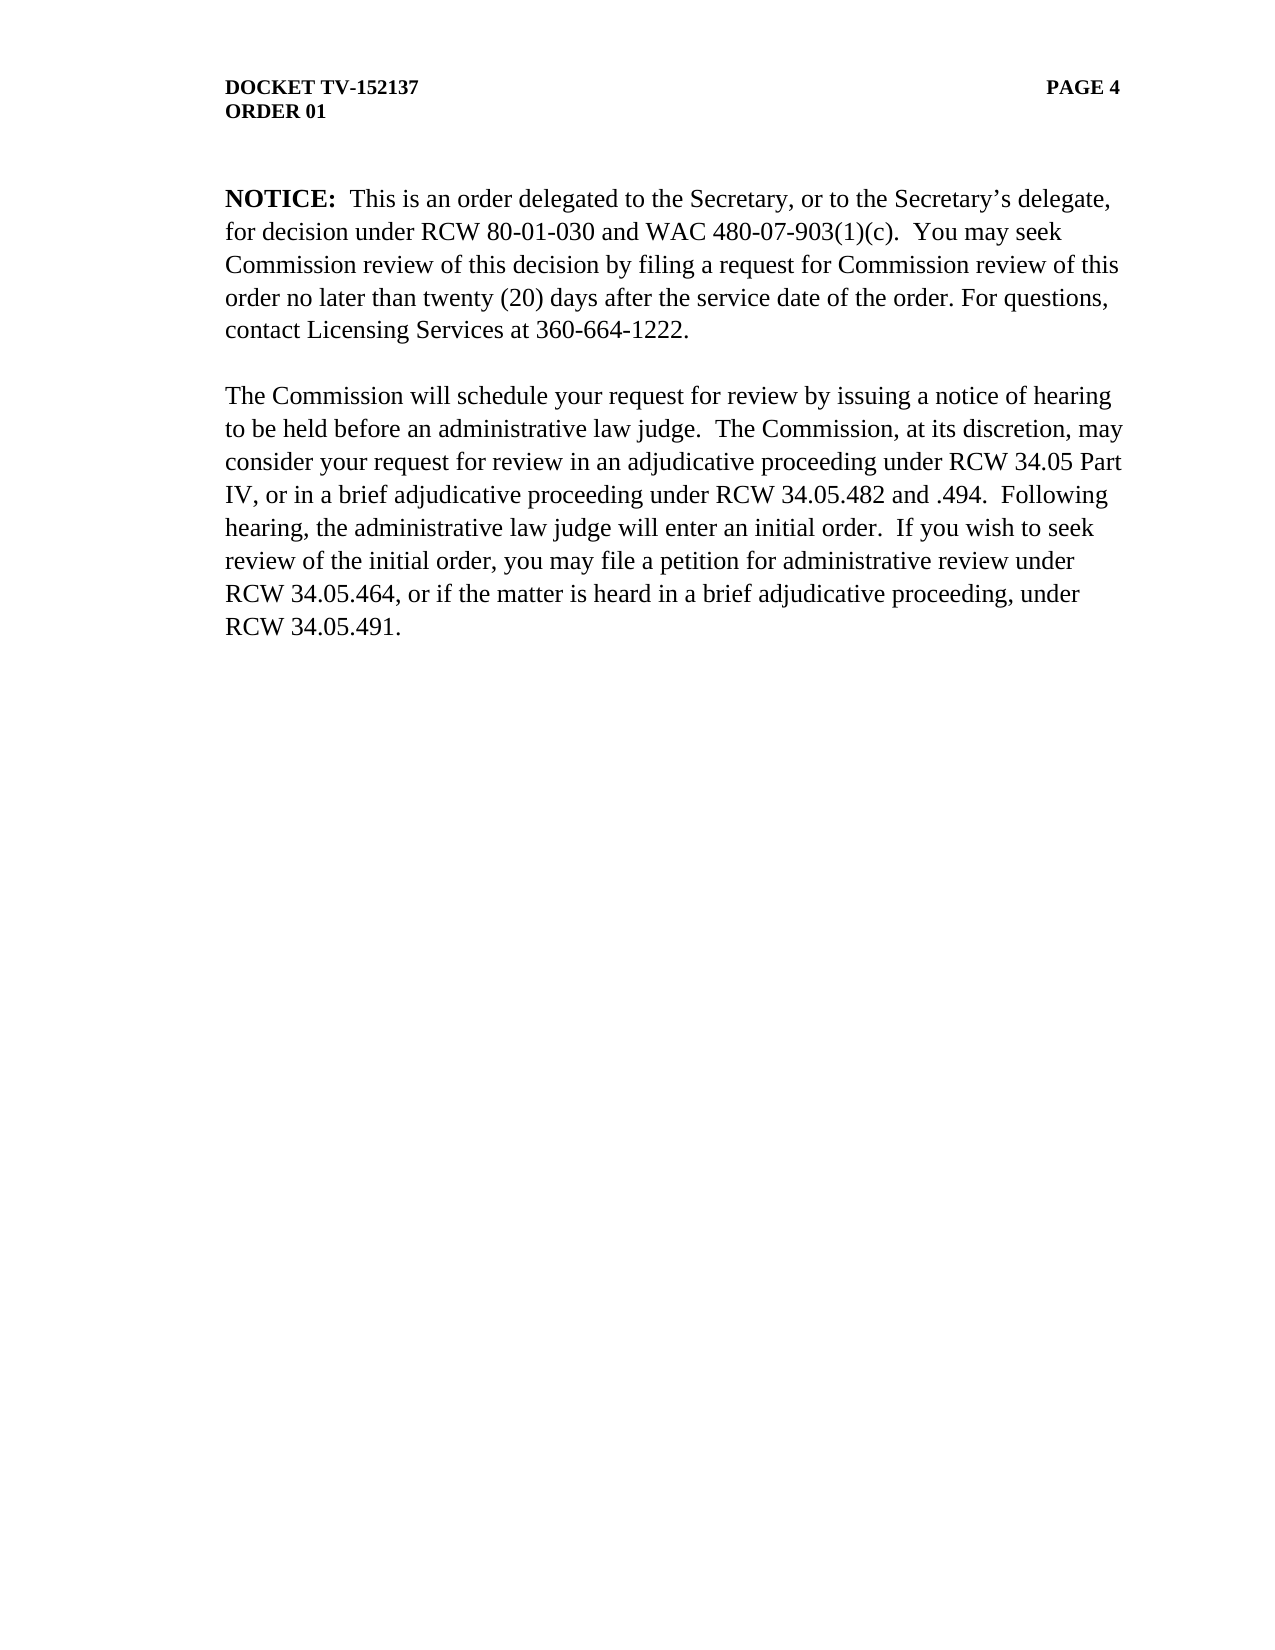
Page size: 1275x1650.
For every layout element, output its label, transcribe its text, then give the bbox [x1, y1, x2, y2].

text The Commission will schedule your request for review by issuing a notice of hearing to be held before an administrative law judge. The Commission, at its discretion, may consider your request for review in an adjudicative proceeding under RCW 34.05 Part IV, or in a brief adjudicative proceeding under RCW 34.05.482 and .494. Following hearing, the administrative law judge will enter an initial order. If you wish to seek review of the initial order, you may file a petition for administrative review under RCW 34.05.464, or if the matter is heard in a brief adjudicative proceeding, under RCW 34.05.491. [225, 380, 1125, 641]
text NOTICE: This is an order delegated to the Secretary, or to the Secretary’s delegate, for decision under RCW 80-01-030 and WAC 480-07-903(1)(c). You may seek Commission review of this decision by filing a request for Commission review of this order no later than twenty (20) days after the service date of the order. For questions, contact Licensing Services at 360-664-1222. [225, 183, 1125, 344]
